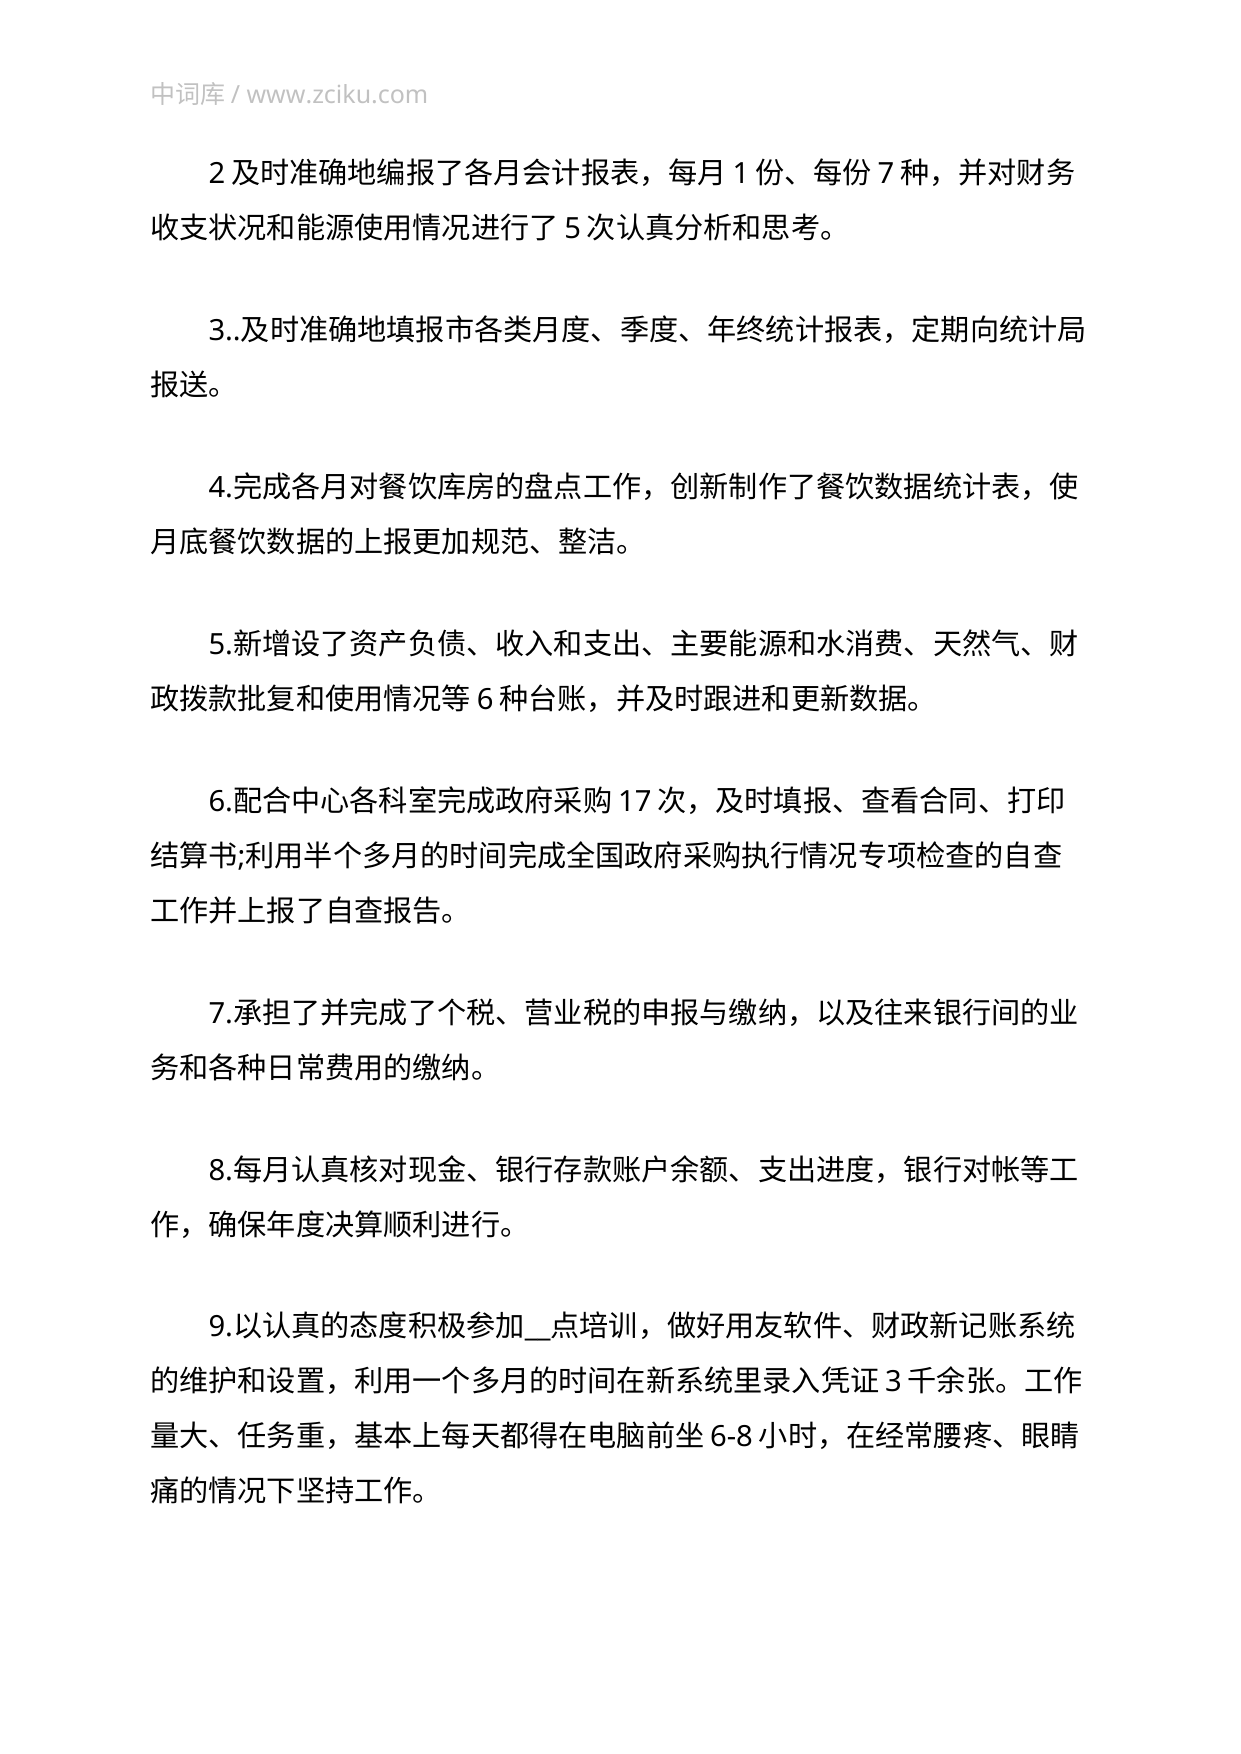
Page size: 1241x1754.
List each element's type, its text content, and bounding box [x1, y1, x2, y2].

text 7.承担了并完成了个税、营业税的申报与缴纳，以及往来银行间的业务和各种日常费用的缴纳。 [150, 989, 1090, 1087]
text 3..及时准确地填报市各类月度、季度、年终统计报表，定期向统计局报送。 [150, 307, 1090, 404]
text 8.每月认真核对现金、银行存款账户余额、支出进度，银行对帐等工作，确保年度决算顺利进行。 [150, 1146, 1090, 1243]
text 6.配合中心各科室完成政府采购17次，及时填报、查看合同、打印结算书;利用半个多月的时间完成全国政府采购执行情况专项检查的自查工作并上报了自查报告。 [150, 777, 1090, 930]
text 5.新增设了资产负债、收入和支出、主要能源和水消费、天然气、财政拨款批复和使用情况等6种台账，并及时跟进和更新数据。 [150, 621, 1090, 718]
text 9.以认真的态度积极参加__点培训，做好用友软件、财政新记账系统的维护和设置，利用一个多月的时间在新系统里录入凭证3千余张。工作量大、任务重，基本上每天都得在电脑前坐6-8小时，在经常腰疼、眼睛痛的情况下坚持工作。 [150, 1303, 1090, 1510]
text 4.完成各月对餐饮库房的盘点工作，创新制作了餐饮数据统计表，使月底餐饮数据的上报更加规范、整洁。 [150, 464, 1090, 561]
text 2及时准确地编报了各月会计报表，每月1份、每份7种，并对财务收支状况和能源使用情况进行了5次认真分析和思考。 [150, 150, 1090, 247]
